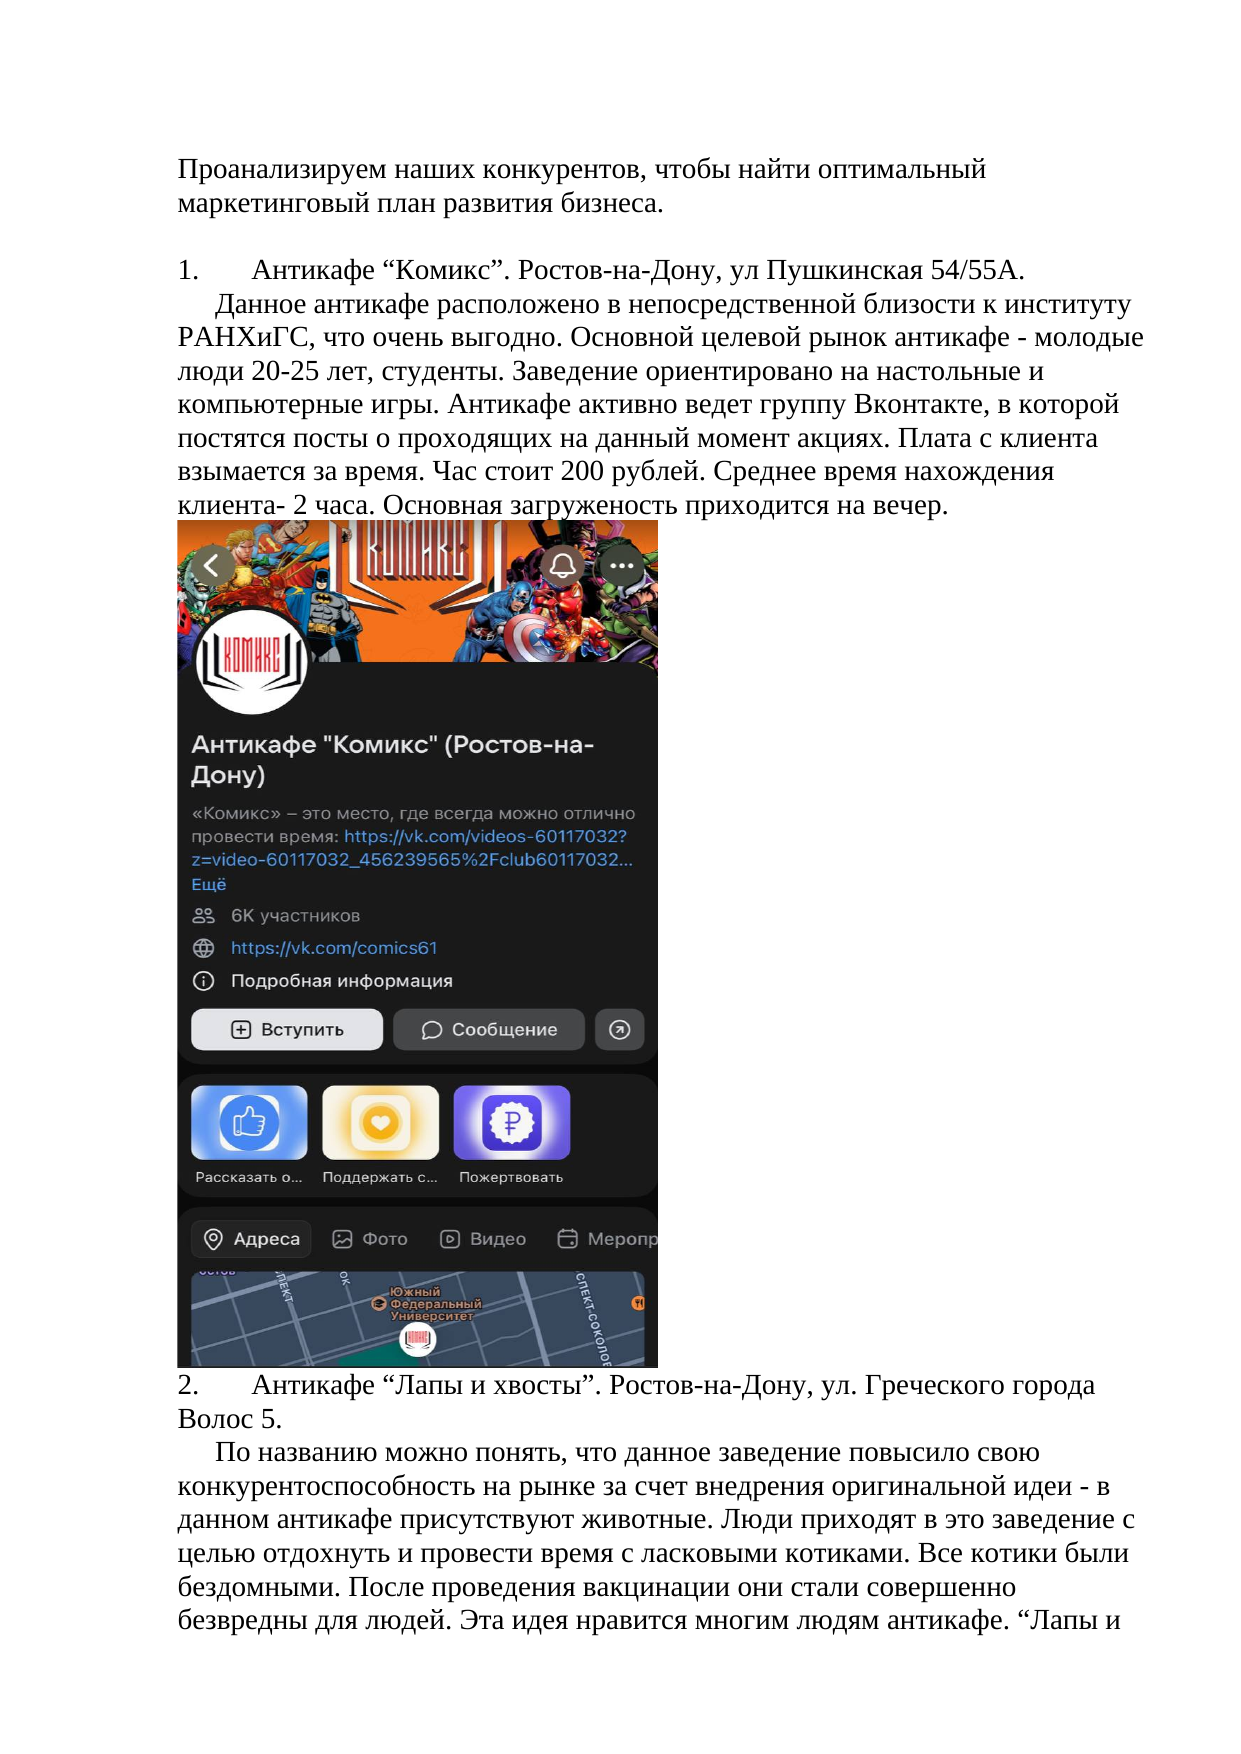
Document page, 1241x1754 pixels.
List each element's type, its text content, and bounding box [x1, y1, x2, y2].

list Антикафе “Комикс”. Ростов-на-Дону, ул Пушкинская 54/55А. [177, 252, 1152, 286]
list Антикафе “Лапы и хвосты”. Ростов-на-Дону, ул. Греческого города Волос 5. [177, 1367, 1152, 1434]
text Данное антикафе расположено в непосредственной близости к институту [215, 286, 1152, 319]
picture [177, 520, 658, 1368]
text Проанализируем наших конкурентов, чтобы найти оптимальный маркетинговый план развития бизнеса. [177, 152, 1152, 219]
text РАНХиГС, что очень выгодно. Основной целевой рынок антикафе - молодые люди 20-25 лет, студенты. Заведение ориентировано на настольные и компьютерные игры. Антикафе активно ведет группу Вконтакте, в которой постятся посты о проходящих на данный момент акциях. Плата с клиента взымается за время. Час стоит 200 рублей. Среднее время нахождения клиента- 2 часа. Основная загруженость приходится на вечер. [177, 319, 1152, 521]
text По названию можно понять, что данное заведение повысило свою [215, 1434, 1152, 1468]
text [177, 1468, 1152, 1636]
